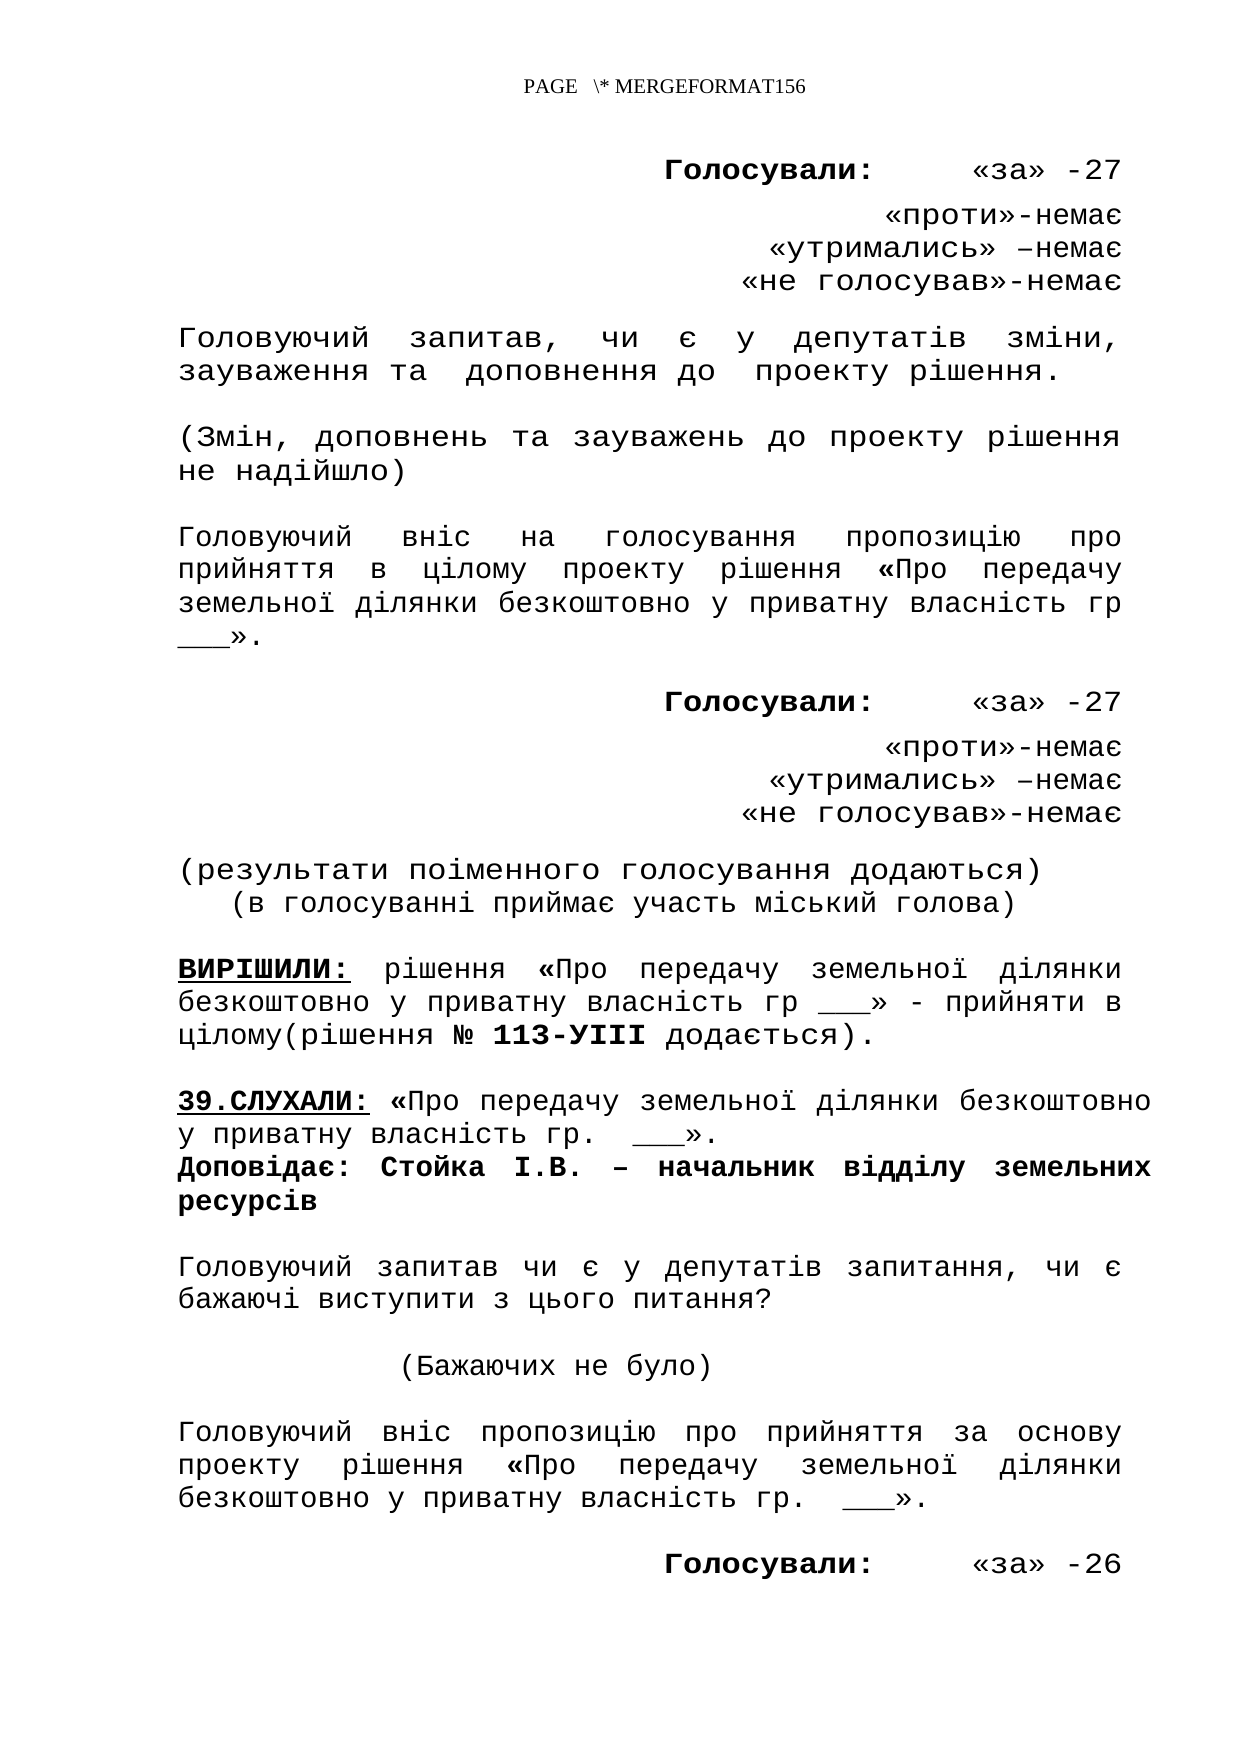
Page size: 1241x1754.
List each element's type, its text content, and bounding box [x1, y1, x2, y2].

text Головуючий вніс на голосування пропозицію про прийняття в цілому проекту рішення «Про передачу земельної ділянки безкоштовно у приватну власність гр ___». [177, 522, 1122, 654]
text (результати поіменного голосування додаються) [177, 855, 1122, 888]
text (Змін, доповнень та зауважень до проекту рішення не надійшло) [177, 423, 1122, 489]
text Голосували: «за» -27 [177, 155, 1122, 188]
text 39.СЛУХАЛИ: «Про передачу земельної ділянки безкоштовно у приватну власність гр. ___». [177, 1087, 1152, 1153]
text Головуючий запитав чи є у депутатів запитання, чи є бажаючі виступити з цього питання? [177, 1252, 1122, 1318]
text «проти»-немає «утримались» –немає «не голосував»-немає [177, 200, 1122, 299]
text (Бажаючих не було) [177, 1351, 1122, 1384]
text «проти»-немає «утримались» –немає «не голосував»-немає [177, 732, 1122, 831]
text Головуючий запитав, чи є у депутатів зміни, зауваження та доповнення до проекту рішення. [177, 323, 1122, 389]
text Головуючий вніс пропозицію про прийняття за основу проекту рішення «Про передачу земельної ділянки безкоштовно у приватну власність гр. ___». [177, 1417, 1122, 1516]
text Голосували: «за» -27 [177, 687, 1122, 720]
text ВИРІШИЛИ: рішення «Про передачу земельної ділянки безкоштовно у приватну власність гр ___» - прийняти в цілому(рішення № 113-УІІI додається). [177, 954, 1122, 1053]
text Доповідає: Стойка І.В. – начальник відділу земельних ресурсів [177, 1153, 1152, 1219]
text (в голосуванні приймає участь міський голова) [177, 888, 1122, 921]
text Голосували: «за» -26 [177, 1549, 1122, 1582]
